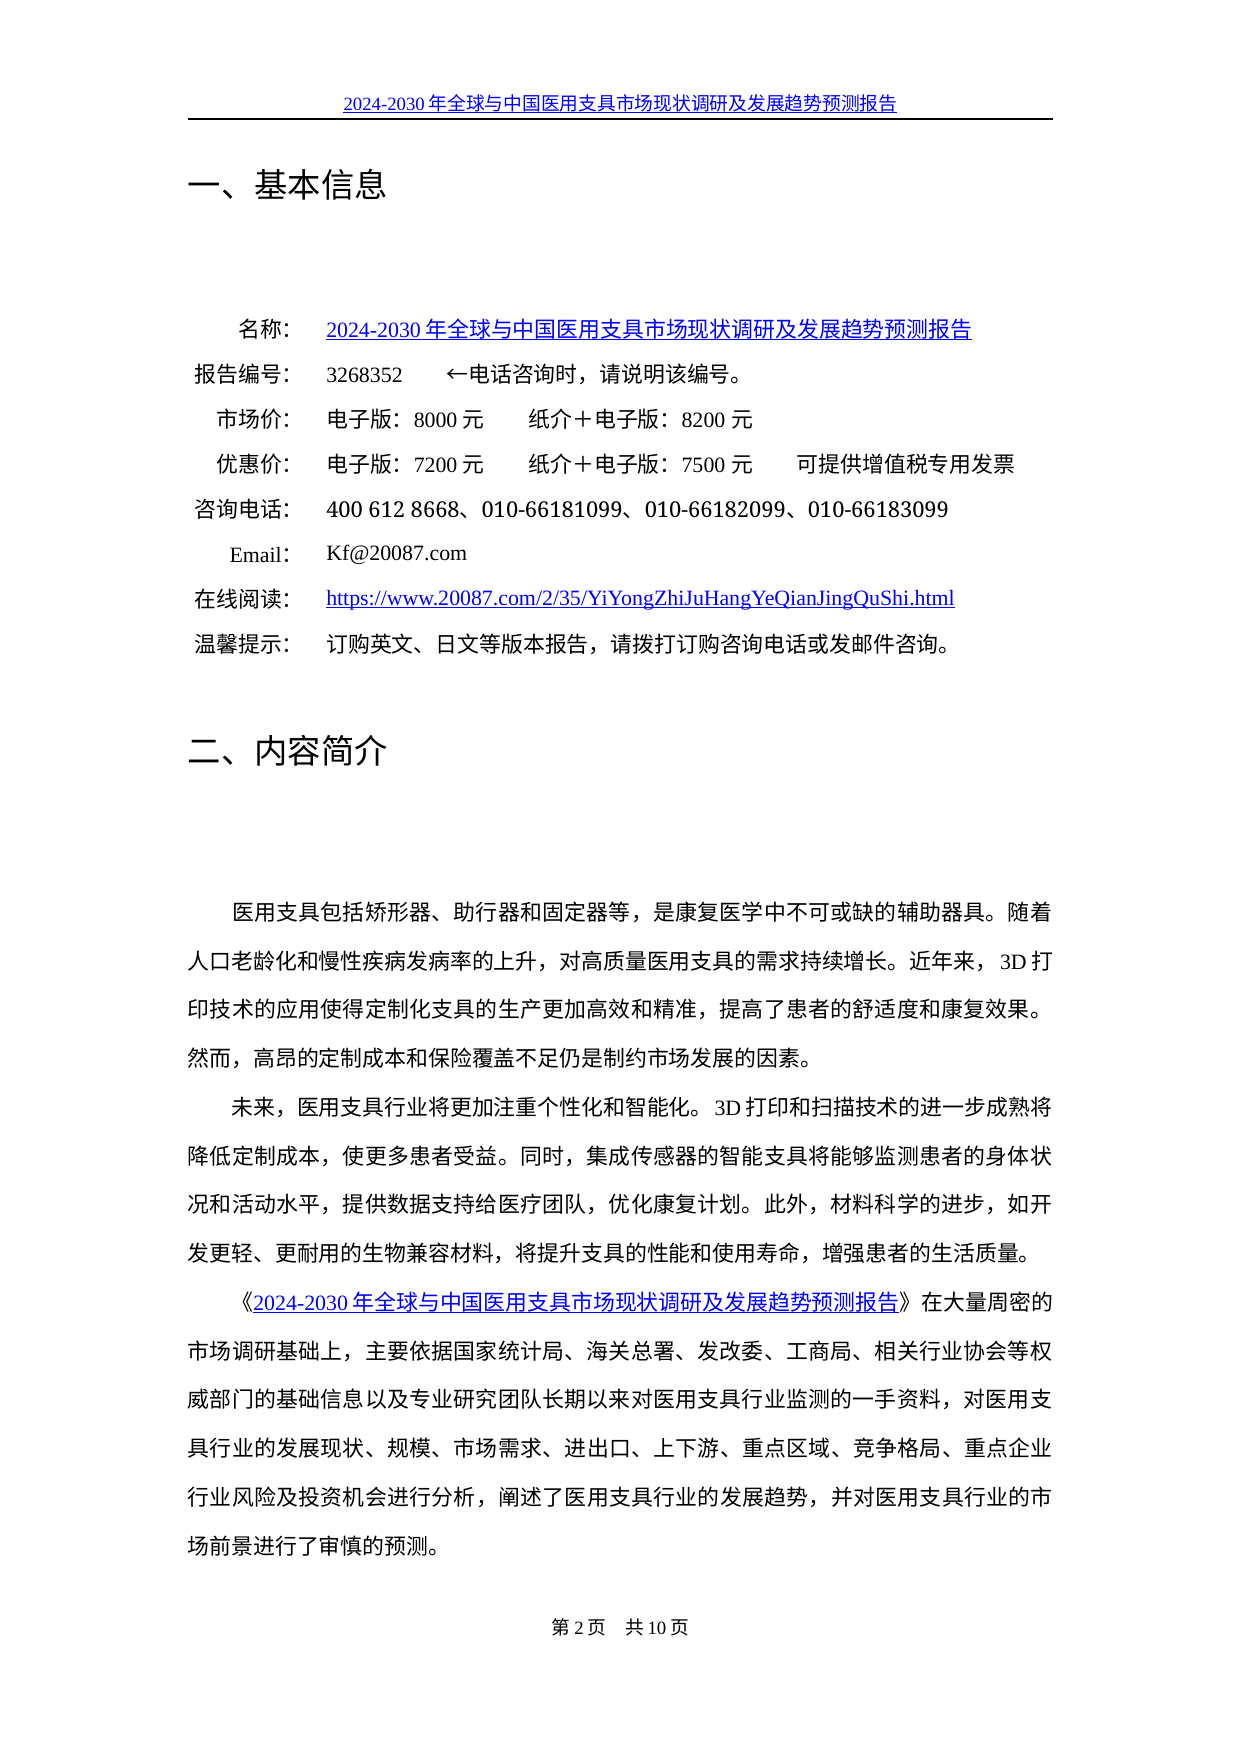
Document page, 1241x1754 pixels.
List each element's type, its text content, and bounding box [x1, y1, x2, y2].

table_cell Email： [167, 537, 315, 582]
table_cell 电子版：8000 元 纸介＋电子版：8200 元 [315, 402, 1073, 447]
table_cell 温馨提示： [167, 627, 315, 672]
table_cell 订购英文、日文等版本报告，请拨打订购咨询电话或发邮件咨询。 [315, 627, 1073, 672]
title 二、内容简介 [187, 717, 1053, 782]
title 一、基本信息 [187, 150, 1053, 215]
table_cell 优惠价： [167, 447, 315, 492]
table_cell 咨询电话： [167, 492, 315, 537]
table_cell Kf@20087.com [315, 537, 1073, 582]
table_cell 在线阅读： [167, 582, 315, 627]
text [187, 894, 1053, 1561]
table_cell 400 612 8668、010-66181099、010-66182099、010-66183099 [315, 492, 1073, 537]
table_cell [315, 582, 1073, 627]
table_header 名称： [167, 312, 315, 357]
table_cell 市场价： [167, 402, 315, 447]
table_cell 3268352 ←电话咨询时，请说明该编号。 [315, 357, 1073, 402]
table_cell 电子版：7200 元 纸介＋电子版：7500 元 可提供增值税专用发票 [315, 447, 1073, 492]
table_header 2024-2030年全球与中国医用支具市场现状调研及发展趋势预测报告 [315, 312, 1073, 357]
table_cell 报告编号： [167, 357, 315, 402]
